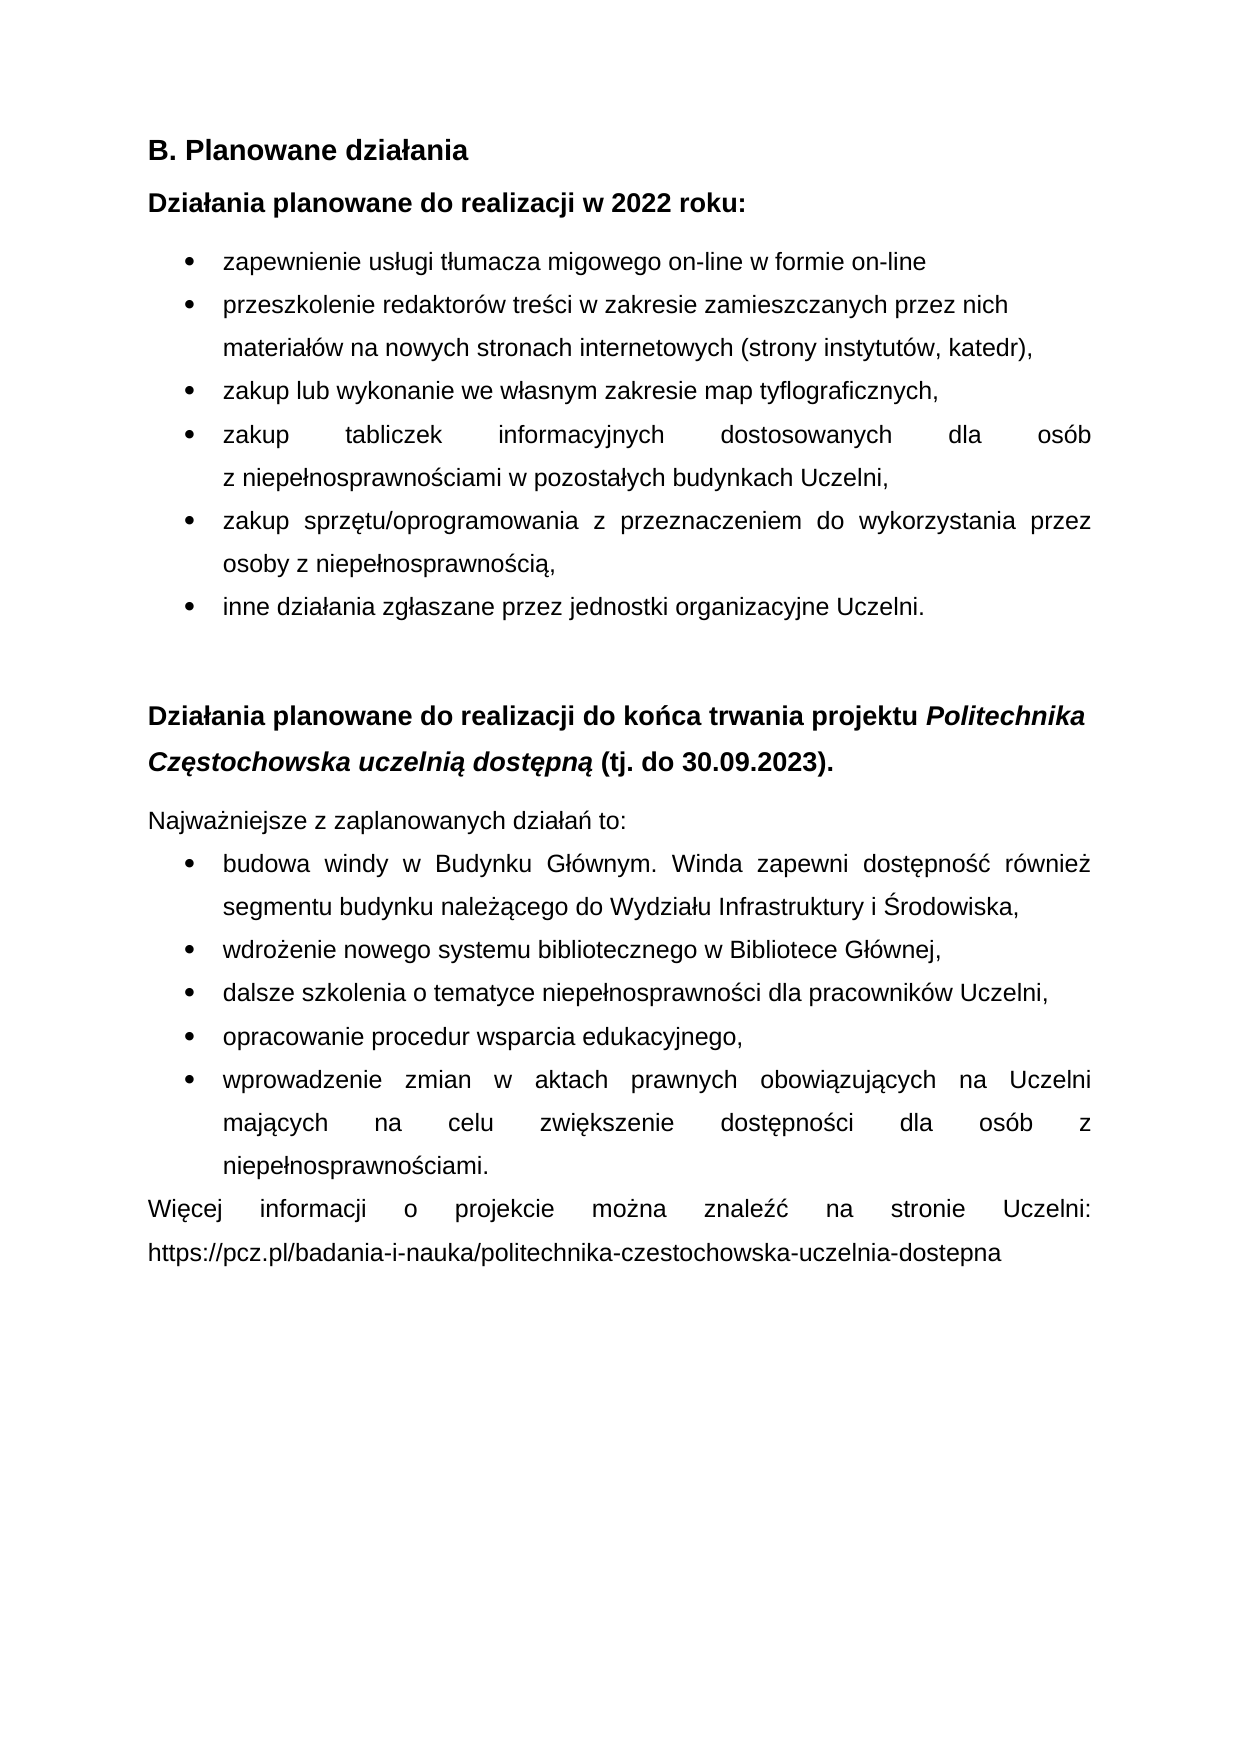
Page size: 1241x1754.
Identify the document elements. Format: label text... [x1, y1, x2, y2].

subtitle Działania planowane do realizacji w 2022 roku: [148, 187, 1093, 219]
list zapewnienie usługi tłumacza migowego on-line w formie on-line [185, 247, 1093, 276]
list inne działania zgłaszane przez jednostki organizacyjne Uczelni. [185, 592, 1093, 621]
list opracowanie procedur wsparcia edukacyjnego, [185, 1022, 1093, 1051]
subtitle B. Planowane działania [148, 133, 1093, 166]
list wdrożenie nowego systemu bibliotecznego w Bibliotece Głównej, [185, 935, 1093, 964]
list przeszkolenie redaktorów treści w zakresie zamieszczanych przez nich materiałów na nowych stronach internetowych (strony instytutów, katedr), [185, 290, 1093, 362]
text Więcej informacji o projekcie można znaleźć na stronie Uczelni: https://pcz.pl/badania-i-nauka/politechnika-czestochowska-uczelnia-dostepna [148, 1194, 1093, 1266]
subtitle Działania planowane do realizacji do końca trwania projektu Politechnika Częstochowska uczelnią dostępną (tj. do 30.09.2023). [148, 699, 1093, 778]
list wprowadzenie zmian w aktach prawnych obowiązujących na Uczelni mających na celu zwiększenie dostępności dla osób z niepełnosprawnościami. [185, 1065, 1093, 1180]
list zakup sprzętu/oprogramowania z przeznaczeniem do wykorzystania przez osoby z niepełnosprawnością, [185, 506, 1093, 578]
list zakup tabliczek informacyjnych dostosowanych dla osób z niepełnosprawnościami w pozostałych budynkach Uczelni, [185, 419, 1093, 492]
list dalsze szkolenia o tematyce niepełnosprawności dla pracowników Uczelni, [185, 978, 1093, 1007]
text Najważniejsze z zaplanowanych działań to: [148, 806, 1093, 834]
list zakup lub wykonanie we własnym zakresie map tyflograficznych, [185, 376, 1093, 405]
list budowa windy w Budynku Głównym. Winda zapewni dostępność również segmentu budynku należącego do Wydziału Infrastruktury i Środowiska, [185, 849, 1093, 921]
